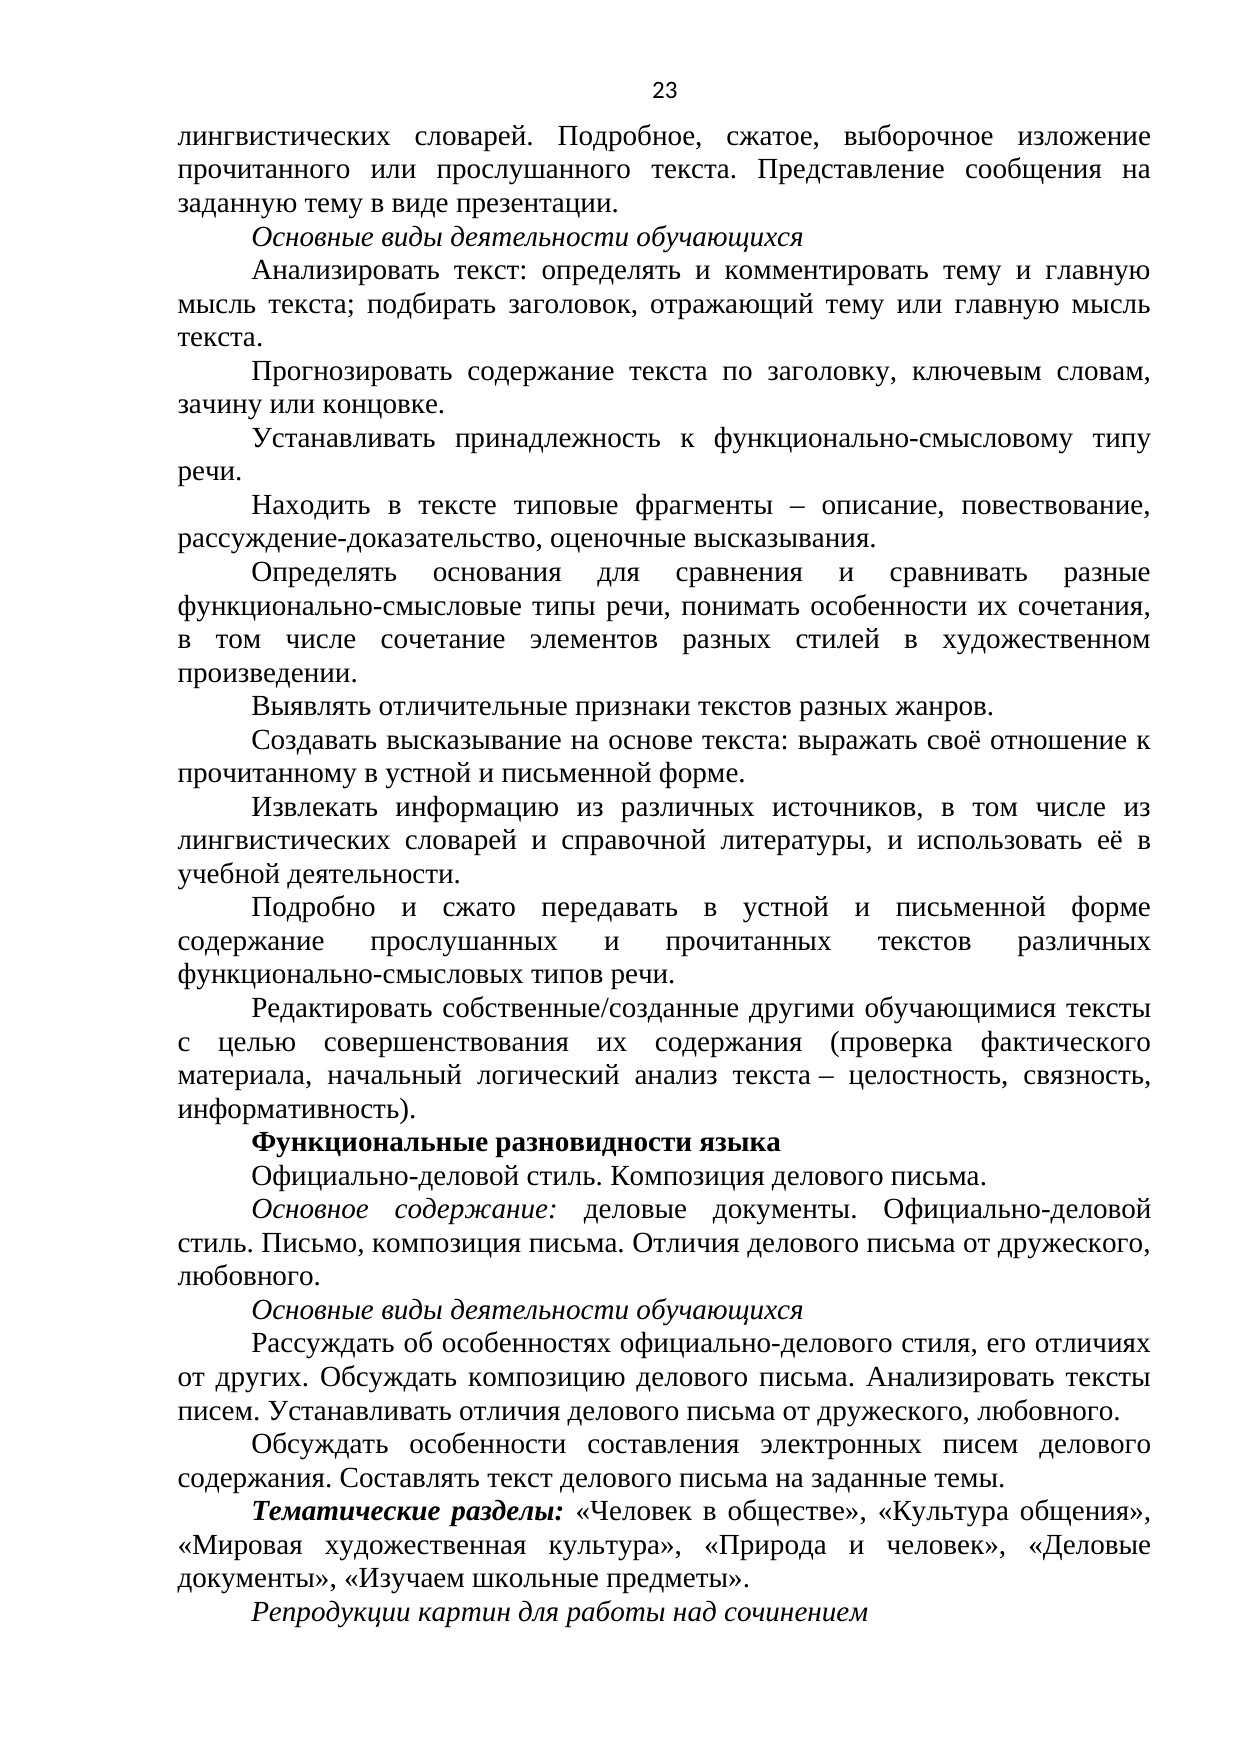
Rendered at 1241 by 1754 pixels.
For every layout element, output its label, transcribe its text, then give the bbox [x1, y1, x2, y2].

text Подробно и сжато передавать в устной и письменной форме содержание прослушанных и прочитанных текстов различных функционально-смысловых типов речи. [177, 889, 1152, 990]
text Создавать высказывание на основе текста: выражать своё отношение к прочитанному в устной и письменной форме. [177, 722, 1152, 789]
text Редактировать собственные/созданные другими обучающимися тексты с целью совершенствования их содержания (проверка фактического материала, начальный логический анализ текста – целостность, связность, информативность). [177, 990, 1152, 1124]
text Находить в тексте типовые фрагменты – описание, повествование, рассуждение-доказательство, оценочные высказывания. [177, 487, 1152, 554]
text Основные виды деятельности обучающихся [177, 1292, 1152, 1326]
text Функциональные разновидности языка [177, 1124, 1152, 1158]
text Определять основания для сравнения и сравнивать разные функционально-смысловые типы речи, понимать особенности их сочетания, в том числе сочетание элементов разных стилей в художественном произведении. [177, 554, 1152, 688]
text Извлекать информацию из различных источников, в том числе из лингвистических словарей и справочной литературы, и использовать её в учебной деятельности. [177, 789, 1152, 889]
text Основные виды деятельности обучающихся [177, 219, 1152, 252]
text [177, 118, 1152, 219]
text Основное содержание: деловые документы. Официально-деловой стиль. Письмо, композиция письма. Отличия делового письма от дружеского, любовного. [177, 1191, 1152, 1292]
text Прогнозировать содержание текста по заголовку, ключевым словам, зачину или концовке. [177, 353, 1152, 420]
text Обсуждать особенности составления электронных писем делового содержания. Составлять текст делового письма на заданные темы. [177, 1426, 1152, 1493]
text Репродукции картин для работы над сочинением [177, 1594, 1152, 1627]
text Выявлять отличительные признаки текстов разных жанров. [177, 688, 1152, 722]
text Анализировать текст: определять и комментировать тему и главную мысль текста; подбирать заголовок, отражающий тему или главную мысль текста. [177, 252, 1152, 353]
text Тематические разделы: «Человек в обществе», «Культура общения», «Мировая художественная культура», «Природа и человек», «Деловые документы», «Изучаем школьные предметы». [177, 1493, 1152, 1594]
text Устанавливать принадлежность к функционально-смысловому типу речи. [177, 420, 1152, 487]
text Официально-деловой стиль. Композиция делового письма. [177, 1158, 1152, 1191]
text Рассуждать об особенностях официально-делового стиля, его отличиях от других. Обсуждать композицию делового письма. Анализировать тексты писем. Устанавливать отличия делового письма от дружеского, любовного. [177, 1326, 1152, 1426]
